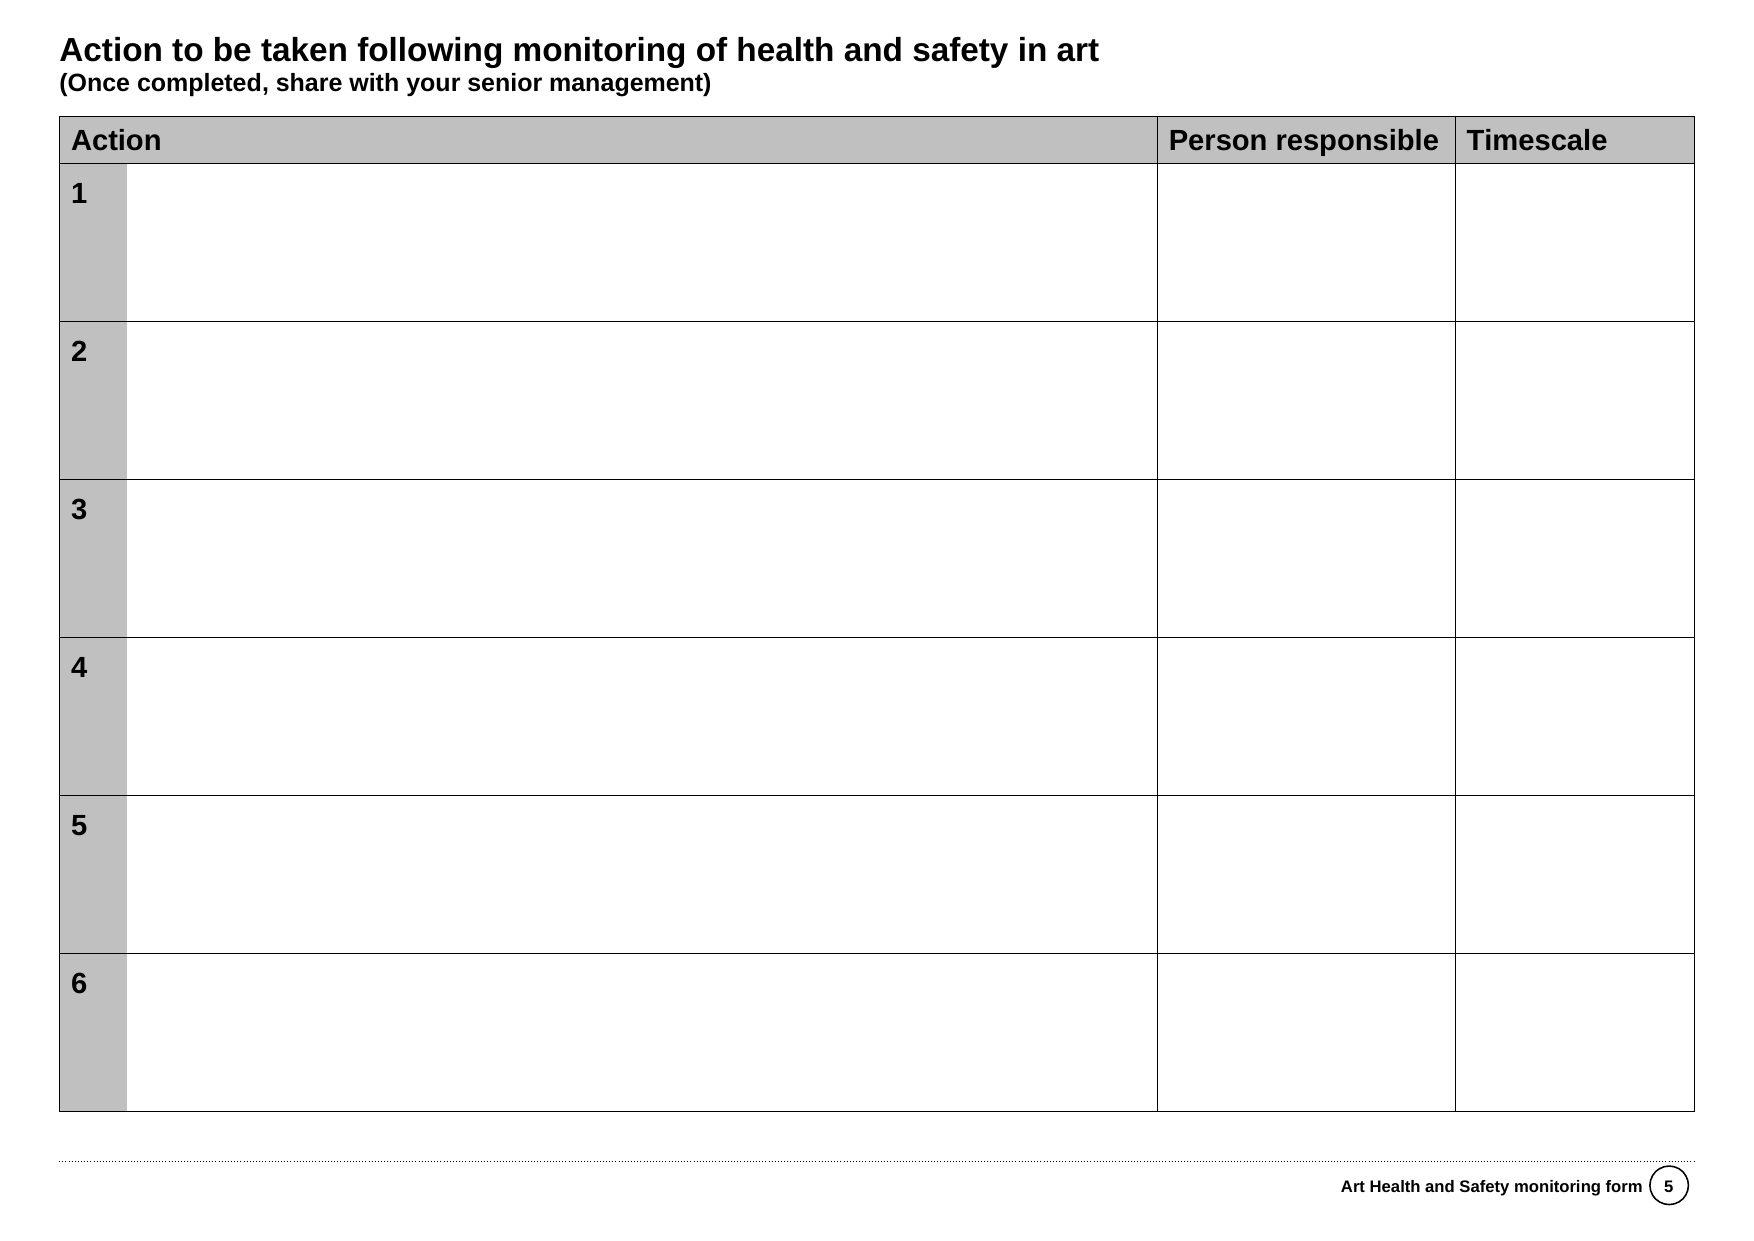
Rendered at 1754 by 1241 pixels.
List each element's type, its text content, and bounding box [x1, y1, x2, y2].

table_cell [127, 638, 1157, 795]
table_cell [1158, 638, 1455, 795]
table_cell [127, 164, 1157, 321]
table_cell 1 [60, 164, 127, 321]
table_cell 4 [60, 638, 127, 795]
table_header Action [60, 117, 1157, 163]
table_cell [1456, 322, 1694, 479]
table_cell [1456, 638, 1694, 795]
table_cell [1456, 480, 1694, 637]
table_cell [127, 796, 1157, 953]
table_cell [1158, 480, 1455, 637]
text (Once completed, share with your senior management) [59, 68, 1695, 97]
table_cell 6 [60, 954, 127, 1111]
table_cell [1456, 796, 1694, 953]
table_cell [127, 322, 1157, 479]
table_cell [1456, 954, 1694, 1111]
table_cell [127, 954, 1157, 1111]
table_header Timescale [1456, 117, 1694, 163]
table_cell [127, 480, 1157, 637]
table_cell 5 [60, 796, 127, 953]
table_header Person responsible [1158, 117, 1455, 163]
text Action to be taken following monitoring of health and safety in art [59, 29, 1695, 68]
table_cell [1456, 164, 1694, 321]
table_cell 2 [60, 322, 127, 479]
table_cell [1158, 322, 1455, 479]
table_cell 3 [60, 480, 127, 637]
table_cell [1158, 164, 1455, 321]
table_cell [1158, 796, 1455, 953]
table_cell [1158, 954, 1455, 1111]
